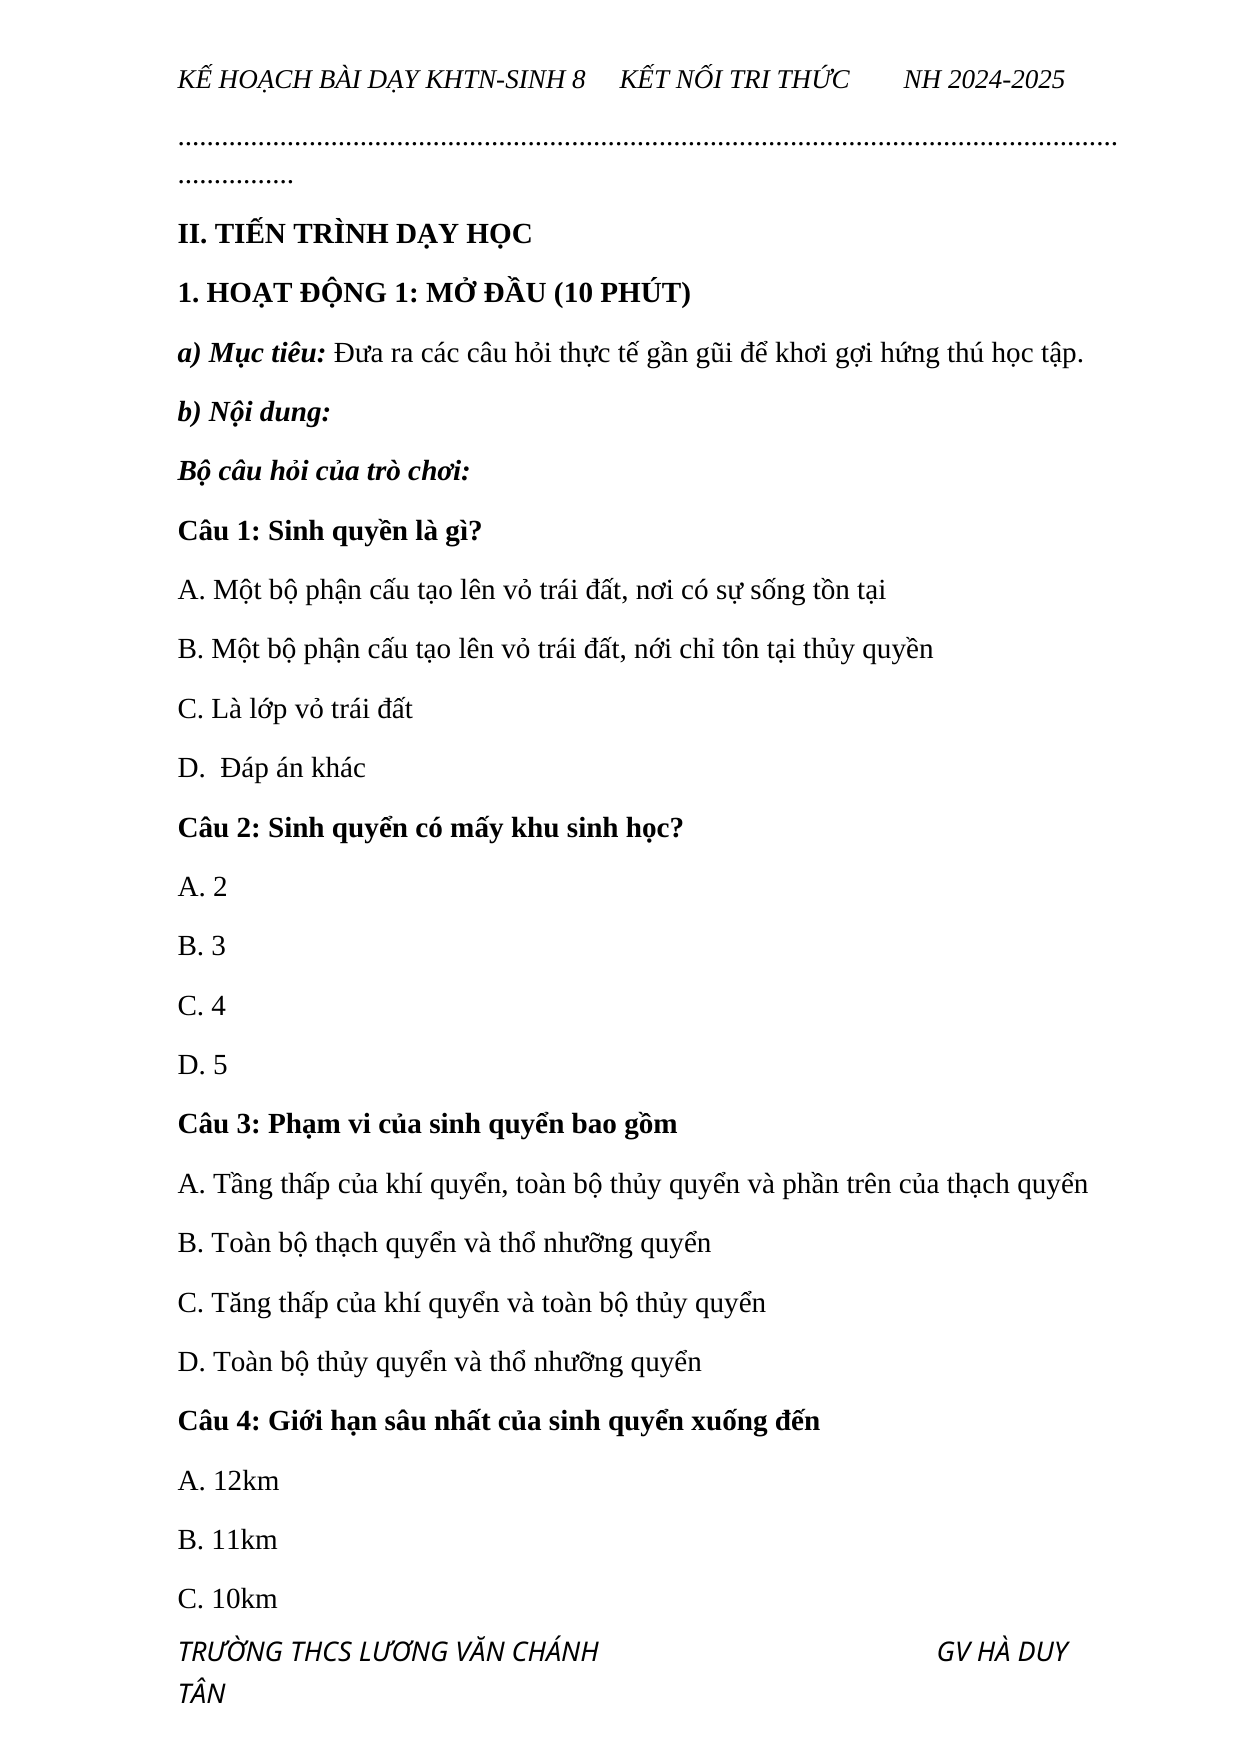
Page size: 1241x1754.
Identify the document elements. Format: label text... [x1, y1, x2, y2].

text A. Tầng thấp của khí quyển, toàn bộ thủy quyển và phần trên của thạch quyển [177, 1166, 1122, 1199]
text B. 3 [177, 928, 1122, 962]
text Câu 2: Sinh quyển có mấy khu sinh học? [177, 810, 1122, 843]
text C. Tăng thấp của khí quyển và toàn bộ thủy quyển [177, 1285, 1122, 1318]
text A. 12km [177, 1463, 1122, 1496]
text 1. HOẠT ĐỘNG 1: MỞ ĐẦU (10 PHÚT) [177, 275, 1122, 309]
text C. Là lớp vỏ trái đất [177, 691, 1122, 724]
text D. Toàn bộ thủy quyển và thổ nhưỡng quyển [177, 1344, 1122, 1378]
text D. Đáp án khác [177, 750, 1122, 784]
text a) Mục tiêu: Đưa ra các câu hỏi thực tế gần gũi để khơi gợi hứng thú học tập. [177, 335, 1122, 368]
text b) Nội dung: [177, 394, 1122, 428]
text Câu 3: Phạm vi của sinh quyển bao gồm [177, 1107, 1122, 1140]
text A. Một bộ phận cấu tạo lên vỏ trái đất, nơi có sự sống tồn tại [177, 572, 1122, 606]
text B. Một bộ phận cấu tạo lên vỏ trái đất, nới chỉ tôn tại thủy quyền [177, 632, 1122, 665]
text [177, 118, 1122, 190]
text C. 4 [177, 988, 1122, 1021]
text II. TIẾN TRÌNH DẠY HỌC [177, 216, 1122, 249]
text B. Toàn bộ thạch quyển và thổ nhưỡng quyển [177, 1225, 1122, 1259]
text A. 2 [177, 869, 1122, 903]
text Câu 4: Giới hạn sâu nhất của sinh quyển xuống đến [177, 1403, 1122, 1437]
text Câu 1: Sinh quyền là gì? [177, 513, 1122, 546]
text D. 5 [177, 1047, 1122, 1081]
text C. 10km [177, 1582, 1122, 1615]
text B. 11km [177, 1522, 1122, 1556]
text Bộ câu hỏi của trò chơi: [177, 453, 1122, 487]
